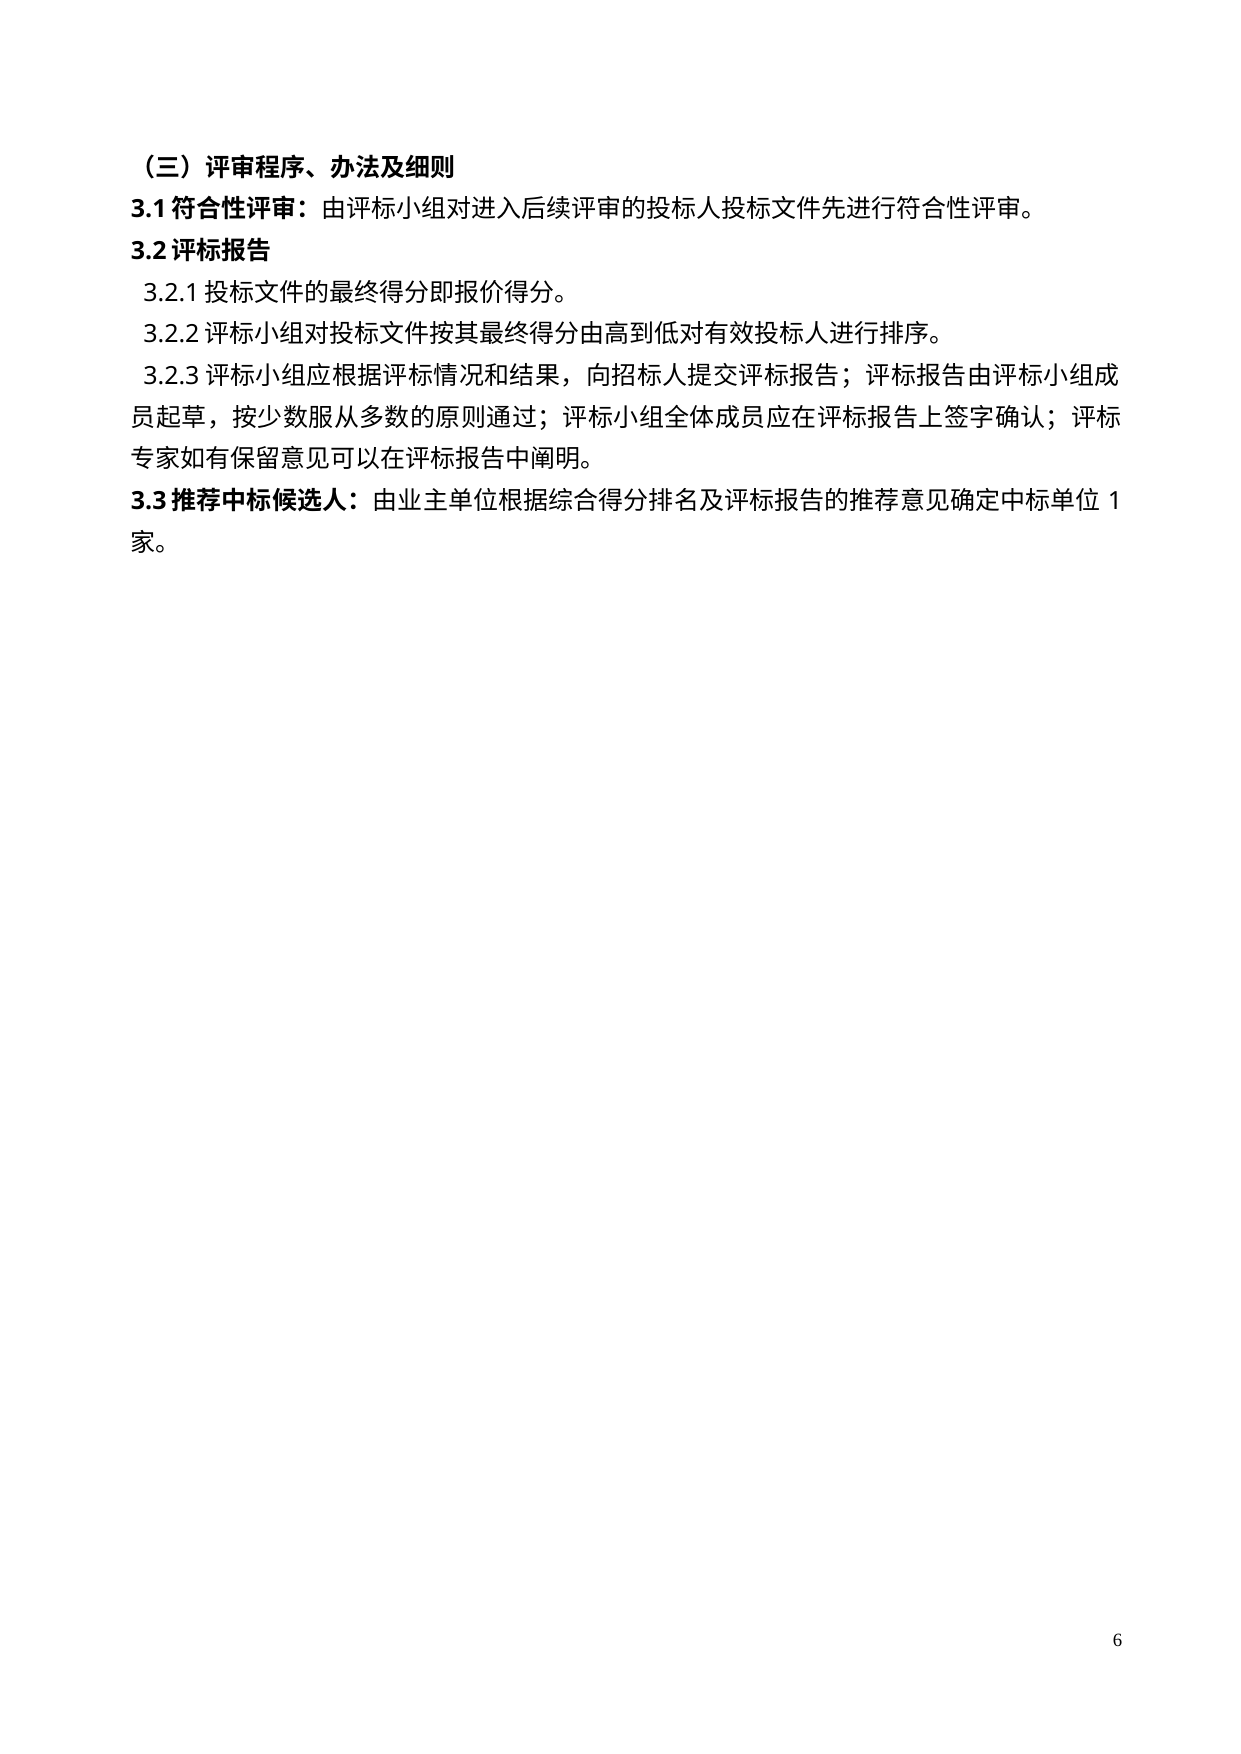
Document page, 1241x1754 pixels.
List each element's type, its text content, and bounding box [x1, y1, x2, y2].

text 3.1符合性评审：由评标小组对进入后续评审的投标人投标文件先进行符合性评审。 [131, 183, 1122, 225]
text 3.2.1投标文件的最终得分即报价得分。 [131, 267, 1122, 308]
text 3.2.2评标小组对投标文件按其最终得分由高到低对有效投标人进行排序。 [131, 308, 1122, 350]
text （三）评审程序、办法及细则 [131, 142, 1122, 183]
text 3.3推荐中标候选人：由业主单位根据综合得分排名及评标报告的推荐意见确定中标单位1家。 [131, 475, 1122, 558]
text 3.2.3评标小组应根据评标情况和结果，向招标人提交评标报告；评标报告由评标小组成员起草，按少数服从多数的原则通过；评标小组全体成员应在评标报告上签字确认；评标专家如有保留意见可以在评标报告中阐明。 [131, 350, 1122, 475]
text 3.2评标报告 [131, 225, 1122, 267]
